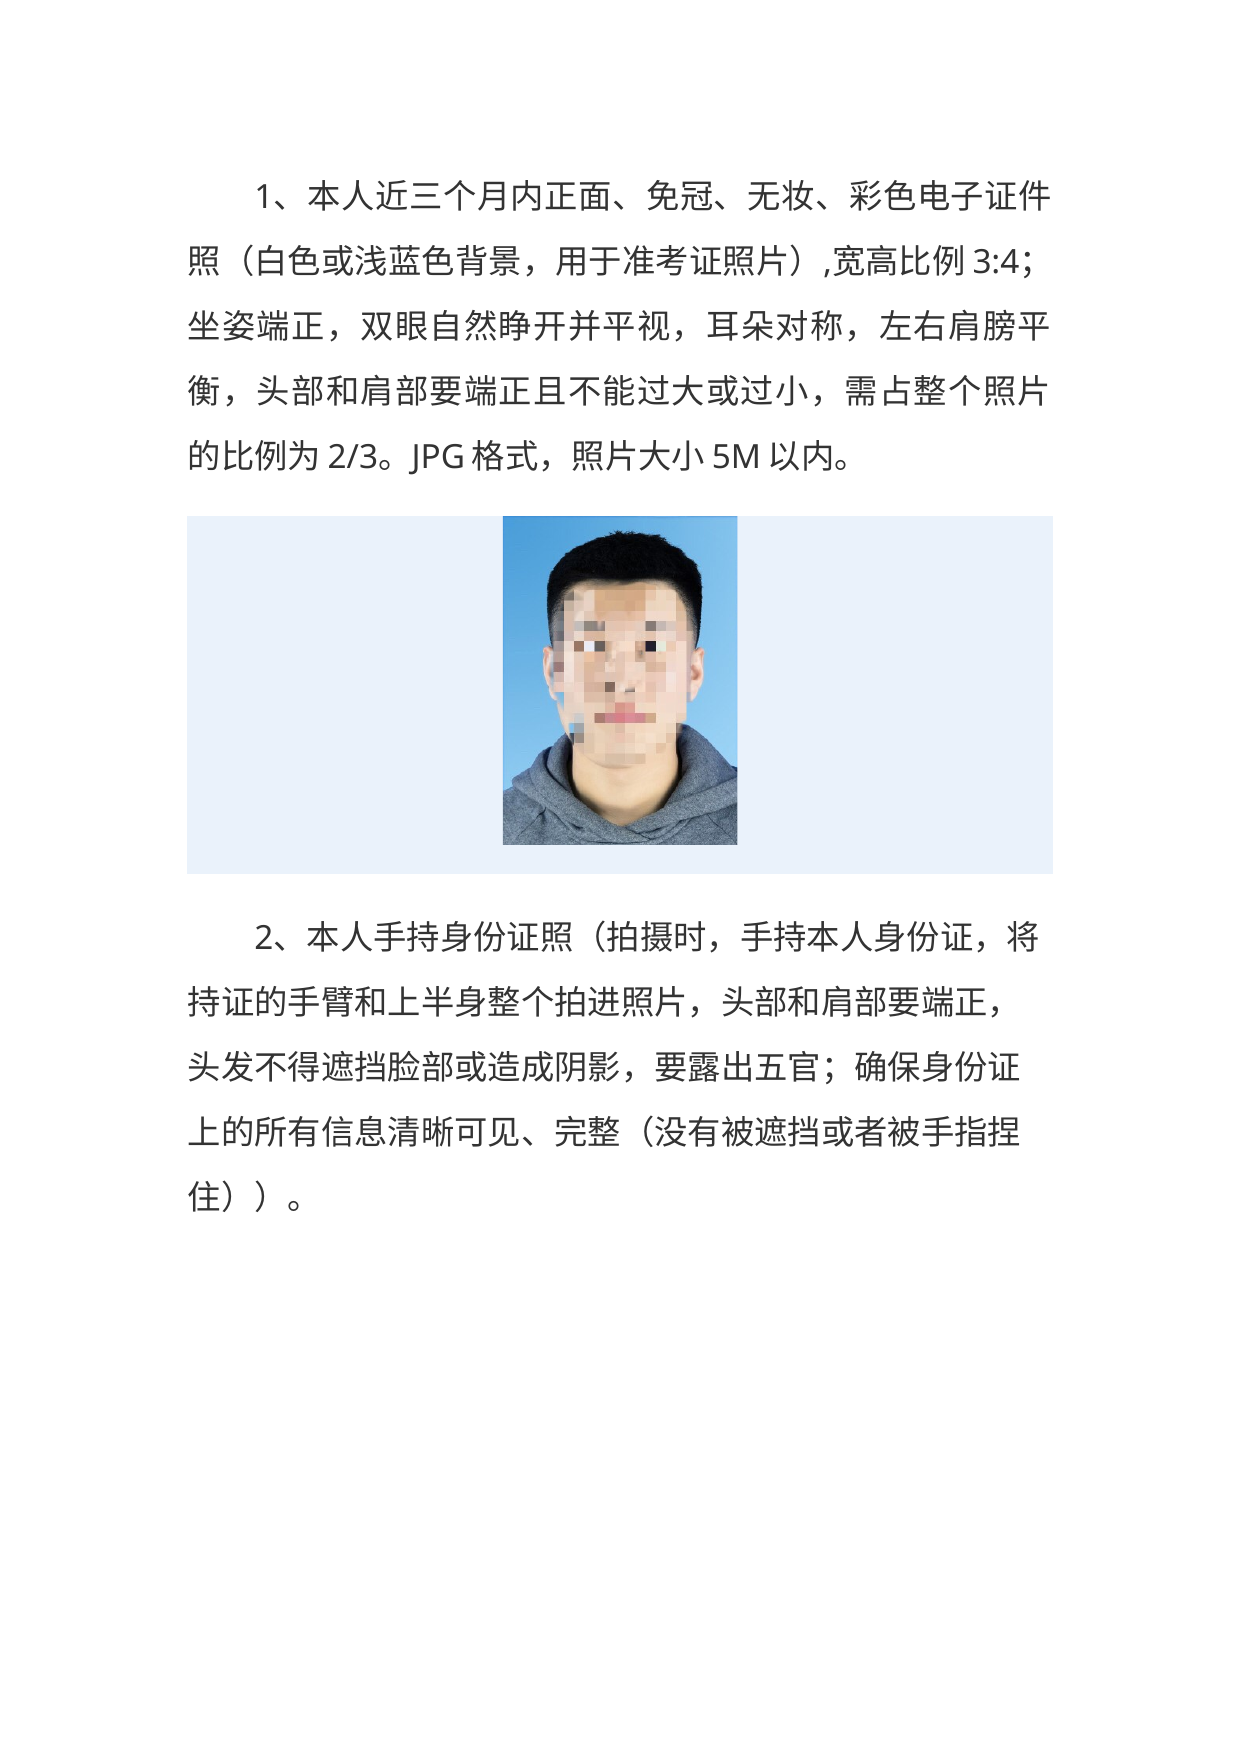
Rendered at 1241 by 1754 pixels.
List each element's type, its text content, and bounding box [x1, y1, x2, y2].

text 2、本人手持身份证照（拍摄时，手持本人身份证，将持证的手臂和上半身整个拍进照片，头部和肩部要端正，头发不得遮挡脸部或造成阴影，要露出五官；确保身份证上的所有信息清晰可见、完整（没有被遮挡或者被手指捏住））。 [187, 903, 1053, 1228]
picture [502, 516, 738, 845]
text 1、本人近三个月内正面、免冠、无妆、彩色电子证件照（白色或浅蓝色背景，用于准考证照片）,宽高比例3:4；坐姿端正，双眼自然睁开并平视，耳朵对称，左右肩膀平衡，头部和肩部要端正且不能过大或过小，需占整个照片的比例为2/3。JPG格式，照片大小5M以内。 [187, 162, 1053, 487]
